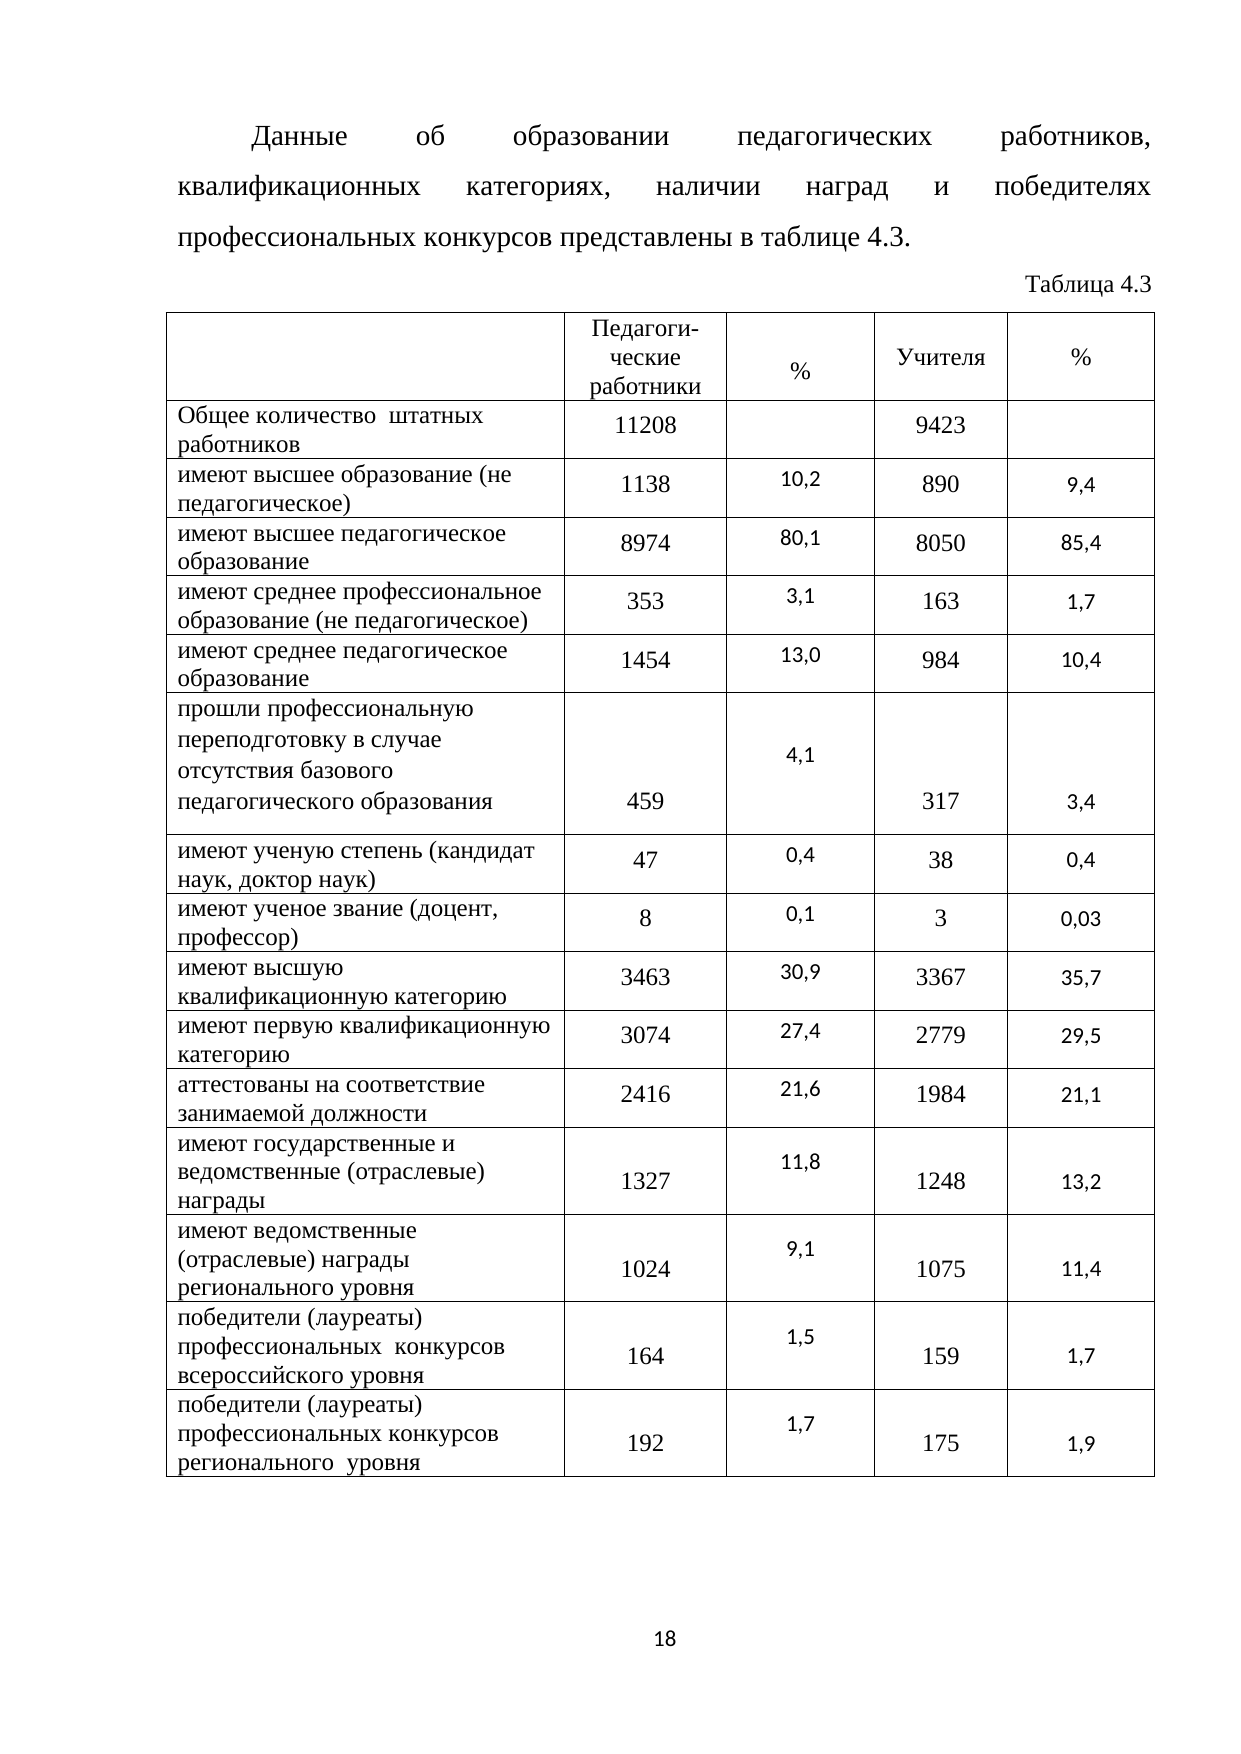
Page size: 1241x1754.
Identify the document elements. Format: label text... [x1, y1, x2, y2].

table_cell 1024 [565, 1215, 726, 1301]
table_cell 27,4 [727, 1011, 874, 1068]
table_cell 1454 [565, 635, 726, 692]
table_cell 317 [875, 693, 1007, 834]
table_cell 10,2 [727, 459, 874, 517]
table_cell Общее количество штатных работников [167, 401, 564, 458]
table_cell 984 [875, 635, 1007, 692]
table_cell 3367 [875, 952, 1007, 1009]
table_cell победители (лауреаты) профессиональных конкурсов регионального уровня [167, 1390, 564, 1476]
table_cell 0,4 [727, 835, 874, 892]
table_cell имеют высшее педагогическое образование [167, 518, 564, 575]
table_cell имеют ученое звание (доцент, профессор) [167, 894, 564, 951]
table_cell 35,7 [1008, 952, 1154, 1009]
table_cell победители (лауреаты) профессиональных конкурсов всероссийского уровня [167, 1302, 564, 1388]
table_cell 8050 [875, 518, 1007, 575]
table_cell имеют высшее образование (не педагогическое) [167, 459, 564, 517]
table_cell 47 [565, 835, 726, 892]
table_cell 21,6 [727, 1069, 874, 1127]
table_cell 10,4 [1008, 635, 1154, 692]
table_cell 3,1 [727, 576, 874, 634]
table_cell имеют среднее профессиональное образование (не педагогическое) [167, 576, 564, 634]
table_cell 459 [565, 693, 726, 834]
table_cell 159 [875, 1302, 1007, 1388]
table_header % [1008, 313, 1154, 399]
table_header [167, 313, 564, 399]
table_cell имеют высшую квалификационную категорию [167, 952, 564, 1009]
table_cell 353 [565, 576, 726, 634]
table_cell 8974 [565, 518, 726, 575]
table_cell 2416 [565, 1069, 726, 1127]
table_cell 163 [875, 576, 1007, 634]
table_cell 9423 [875, 401, 1007, 458]
table_cell 38 [875, 835, 1007, 892]
table_cell 3 [875, 894, 1007, 951]
table_cell 175 [875, 1390, 1007, 1476]
table_cell 13,0 [727, 635, 874, 692]
table_cell имеют первую квалификационную категорию [167, 1011, 564, 1068]
table_cell 13,2 [1008, 1128, 1154, 1214]
table_header Учителя [875, 313, 1007, 399]
table_cell 11,4 [1008, 1215, 1154, 1301]
table_cell 1,9 [1008, 1390, 1154, 1476]
table_cell 85,4 [1008, 518, 1154, 575]
table_cell 30,9 [727, 952, 874, 1009]
table_cell 0,03 [1008, 894, 1154, 951]
table_cell 3074 [565, 1011, 726, 1068]
table_cell 11,8 [727, 1128, 874, 1214]
table_cell 1,7 [1008, 1302, 1154, 1388]
table_cell 1,5 [727, 1302, 874, 1388]
list Таблица 4.3 [177, 269, 1152, 298]
table_cell [727, 401, 874, 458]
table_cell 1,7 [727, 1390, 874, 1476]
table_cell прошли профессиональную переподготовку в случае отсутствия базового педагогического образования [167, 693, 564, 834]
table_cell 80,1 [727, 518, 874, 575]
table_cell имеют ученую степень (кандидат наук, доктор наук) [167, 835, 564, 892]
table_cell имеют ведомственные (отраслевые) награды регионального уровня [167, 1215, 564, 1301]
table_cell 0,1 [727, 894, 874, 951]
table_header Педагоги-ческие работники [565, 313, 726, 399]
table_cell 1327 [565, 1128, 726, 1214]
table_cell 4,1 [727, 693, 874, 834]
table_cell 21,1 [1008, 1069, 1154, 1127]
table_cell 29,5 [1008, 1011, 1154, 1068]
table_cell 1075 [875, 1215, 1007, 1301]
table_cell 164 [565, 1302, 726, 1388]
table_cell 9,1 [727, 1215, 874, 1301]
table_cell 1138 [565, 459, 726, 517]
table_cell 8 [565, 894, 726, 951]
table_cell 3,4 [1008, 693, 1154, 834]
table_cell 2779 [875, 1011, 1007, 1068]
table_cell 890 [875, 459, 1007, 517]
table_cell 1984 [875, 1069, 1007, 1127]
table_cell имеют государственные и ведомственные (отраслевые) награды [167, 1128, 564, 1214]
table_header % [727, 313, 874, 399]
table_cell 3463 [565, 952, 726, 1009]
table_cell 0,4 [1008, 835, 1154, 892]
table_cell [1008, 401, 1154, 458]
table_cell 9,4 [1008, 459, 1154, 517]
table_cell аттестованы на соответствие занимаемой должности [167, 1069, 564, 1127]
table_cell имеют среднее педагогическое образование [167, 635, 564, 692]
table_cell 1,7 [1008, 576, 1154, 634]
table_cell 192 [565, 1390, 726, 1476]
list Данные об образовании педагогических работников, квалификационных категориях, наличии наград и победителях профессиональных конкурсов представлены в таблице 4.3. [177, 118, 1152, 252]
table_cell 1248 [875, 1128, 1007, 1214]
table_cell 11208 [565, 401, 726, 458]
